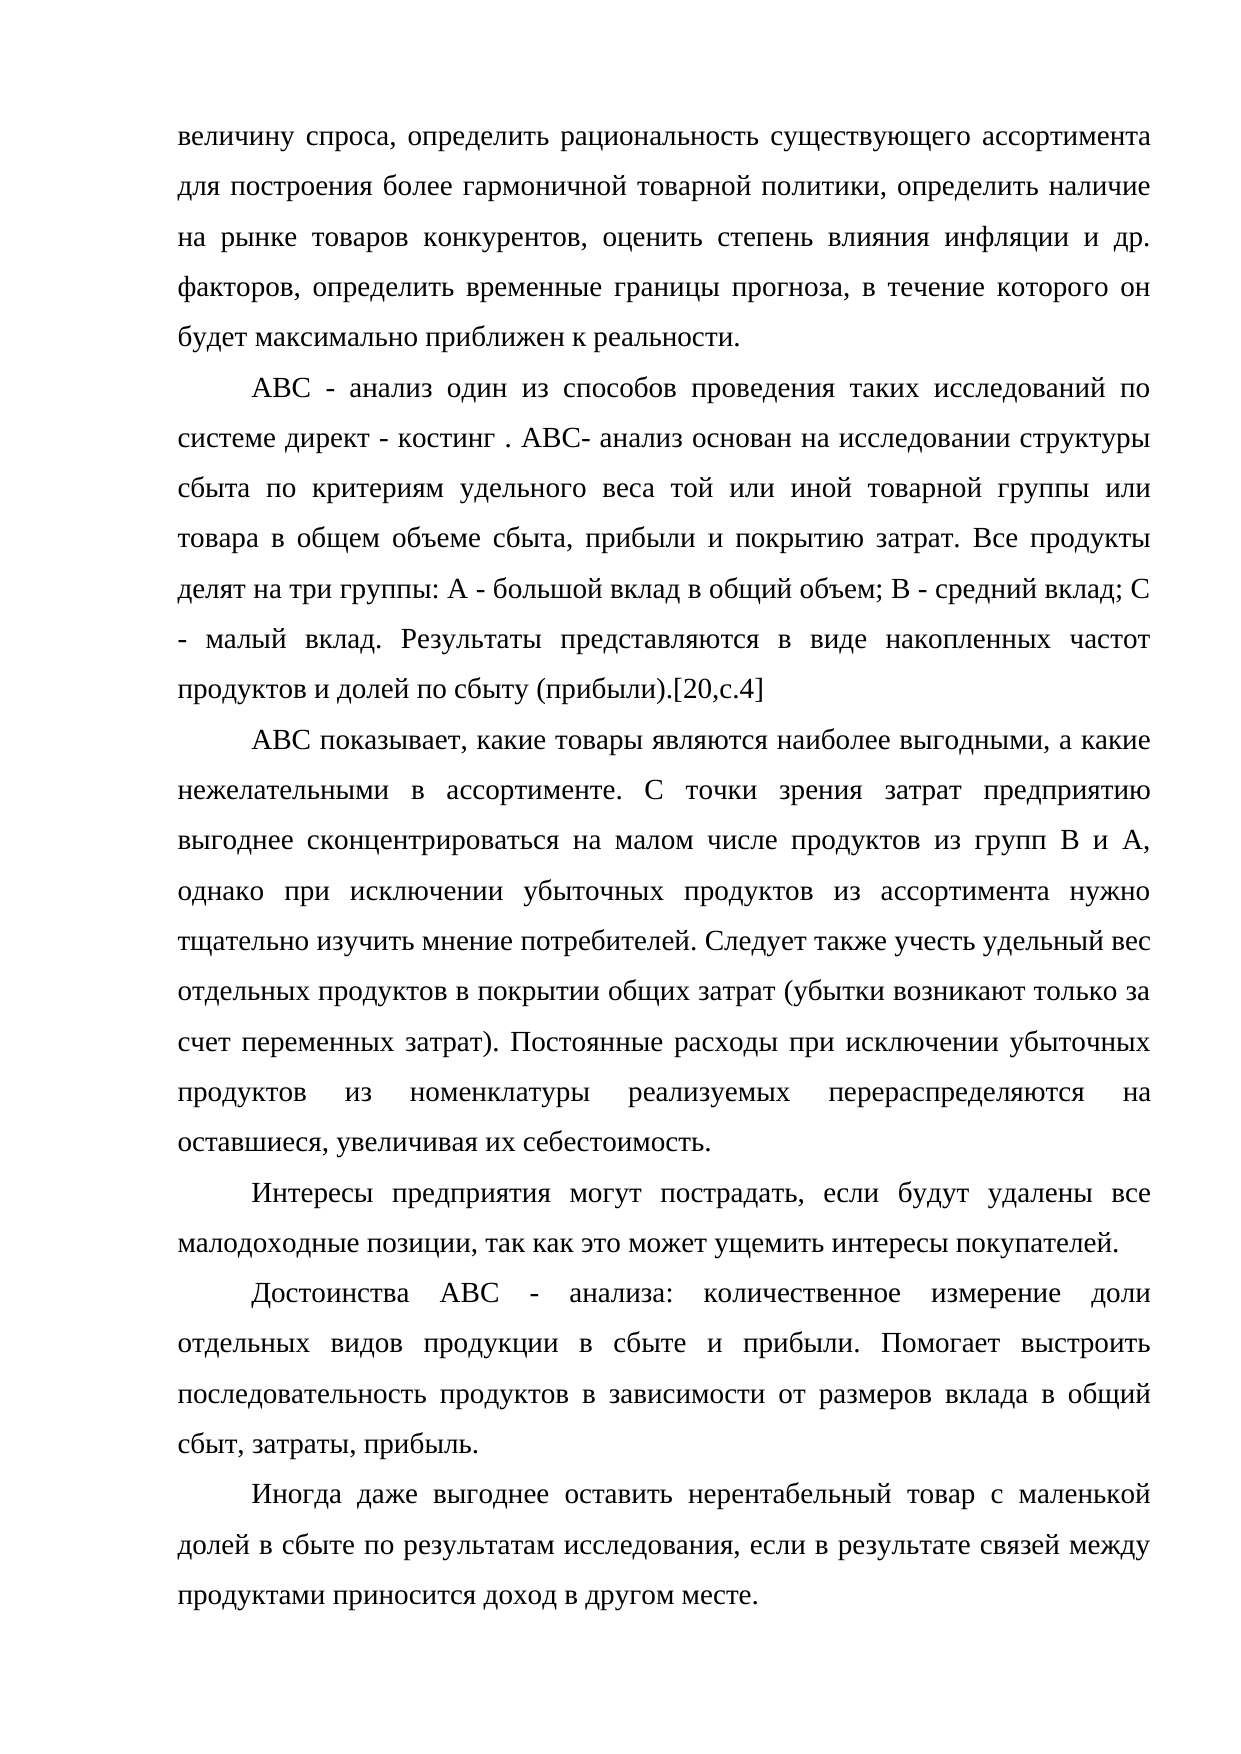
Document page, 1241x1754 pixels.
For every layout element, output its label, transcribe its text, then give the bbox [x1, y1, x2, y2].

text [177, 118, 1152, 353]
text АВС показывает, какие товары являются наиболее выгодными, а какие нежелательными в ассортименте. С точки зрения затрат предприятию выгоднее сконцентрироваться на малом числе продуктов из групп В и А, однако при исключении убыточных продуктов из ассортимента нужно тщательно изучить мнение потребителей. Следует также учесть удельный вес отдельных продуктов в покрытии общих затрат (убытки возникают только за счет переменных затрат). Постоянные расходы при исключении убыточных продуктов из номенклатуры реализуемых перераспределяются на оставшиеся, увеличивая их себестоимость. [177, 722, 1152, 1158]
text Интересы предприятия могут пострадать, если будут удалены все малодоходные позиции, так как это может ущемить интересы покупателей. [177, 1175, 1152, 1258]
text Иногда даже выгоднее оставить нерентабельный товар с маленькой долей в сбыте по результатам исследования, если в результате связей между продуктами приносится доход в другом месте. [177, 1477, 1152, 1611]
text АВС - анализ один из способов проведения таких исследований по системе директ - костинг . АВС- анализ основан на исследовании структуры сбыта по критериям удельного веса той или иной товарной группы или товара в общем объеме сбыта, прибыли и покрытию затрат. Все продукты делят на три группы: А - большой вклад в общий объем; В - средний вклад; С - малый вклад. Результаты представляются в виде накопленных частот продуктов и долей по сбыту (прибыли).[20,с.4] [177, 370, 1152, 705]
text Достоинства АВС - анализа: количественное измерение доли отдельных видов продукции в сбыте и прибыли. Помогает выстроить последовательность продуктов в зависимости от размеров вклада в общий сбыт, затраты, прибыль. [177, 1275, 1152, 1460]
